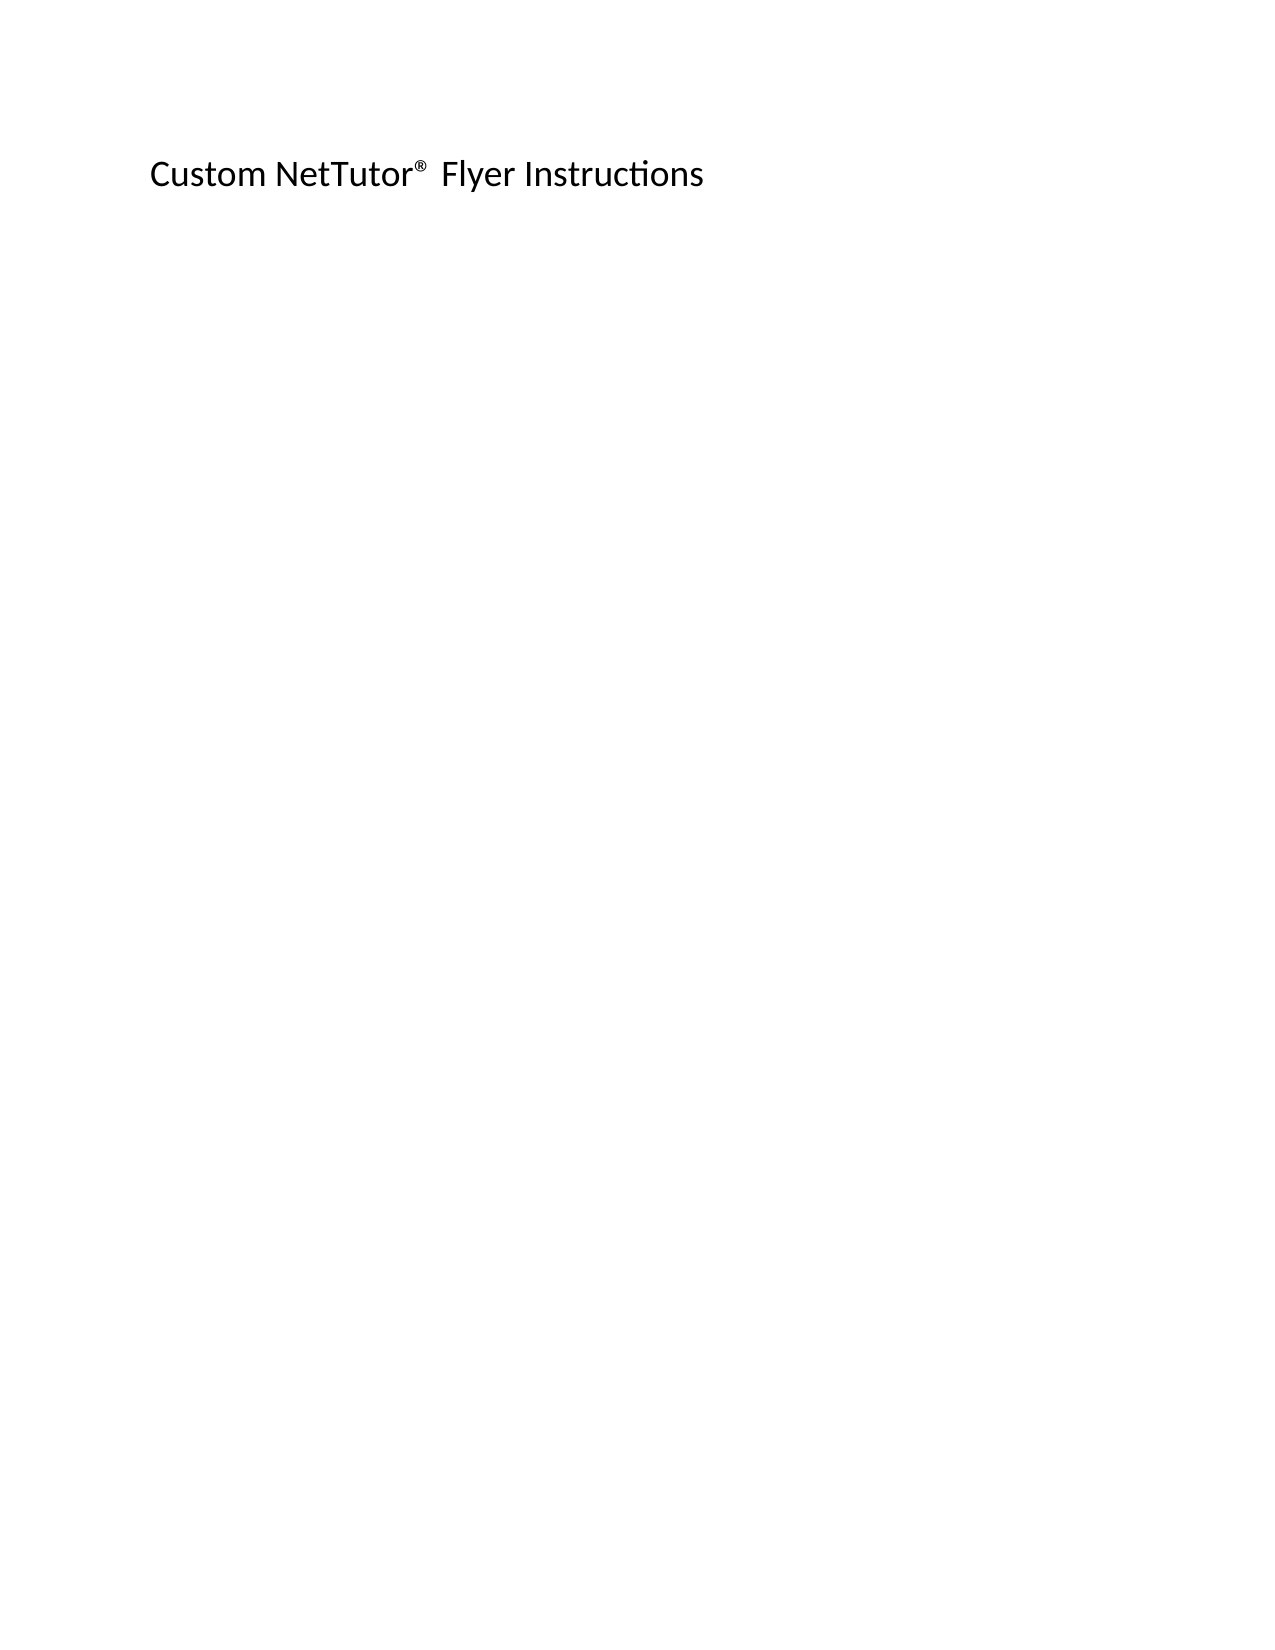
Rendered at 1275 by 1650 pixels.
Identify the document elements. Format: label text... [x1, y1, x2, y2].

text Custom NetTutor® Flyer Instructions [150, 150, 1125, 196]
